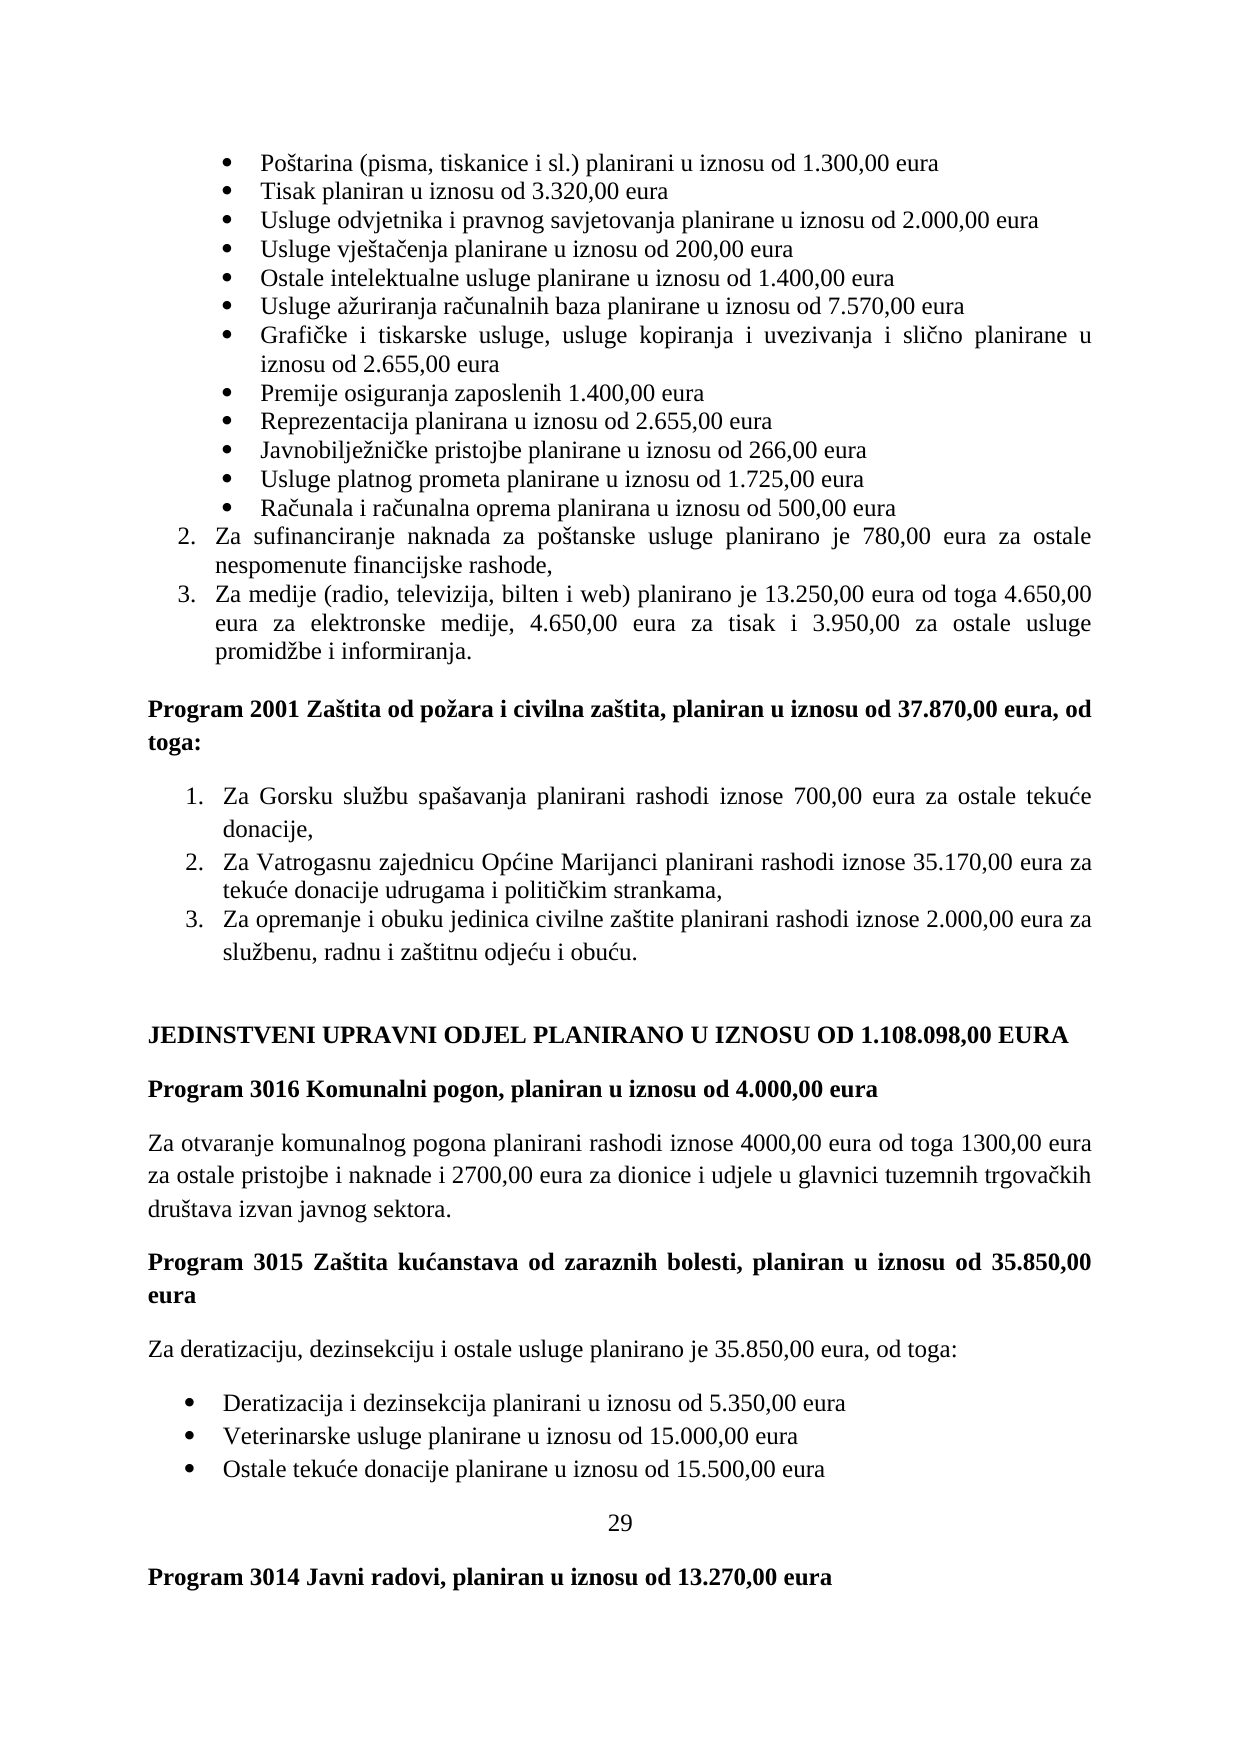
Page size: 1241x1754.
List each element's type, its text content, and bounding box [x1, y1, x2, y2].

list Ostale tekuće donacije planirane u iznosu od 15.500,00 eura [185, 1454, 1093, 1483]
text 29 [148, 1508, 1093, 1537]
text Program 3014 Javni radovi, planiran u iznosu od 13.270,00 eura [148, 1562, 1093, 1591]
text Program 2001 Zaštita od požara i civilna zaštita, planiran u iznosu od 37.870,00 eura, od toga: [148, 694, 1093, 756]
text Program 3016 Komunalni pogon, planiran u iznosu od 4.000,00 eura [148, 1074, 1093, 1102]
text JEDINSTVENI UPRAVNI ODJEL PLANIRANO U IZNOSU OD 1.108.098,00 EURA [148, 1020, 1093, 1049]
list Grafičke i tiskarske usluge, usluge kopiranja i uvezivanja i slično planirane u iznosu od 2.655,00 eura [223, 320, 1093, 378]
list Veterinarske usluge planirane u iznosu od 15.000,00 eura [185, 1421, 1093, 1450]
text Za deratizaciju, dezinsekciju i ostale usluge planirano je 35.850,00 eura, od toga: [148, 1334, 1093, 1363]
list Za Vatrogasnu zajednicu Općine Marijanci planirani rashodi iznose 35.170,00 eura za tekuće donacije udrugama i političkim strankama, [185, 847, 1093, 904]
list Za opremanje i obuku jedinica civilne zaštite planirani rashodi iznose 2.000,00 eura za službenu, radnu i zaštitnu odjeću i obuću. [185, 904, 1093, 966]
list Poštarina (pisma, tiskanice i sl.) planirani u iznosu od 1.300,00 eura [223, 148, 1093, 176]
list Usluge odvjetnika i pravnog savjetovanja planirane u iznosu od 2.000,00 eura [223, 205, 1093, 234]
list Javnobilježničke pristojbe planirane u iznosu od 266,00 eura [223, 435, 1093, 464]
list Za sufinanciranje naknada za poštanske usluge planirano je 780,00 eura za ostale nespomenute financijske rashode, [177, 521, 1093, 579]
text Program 3015 Zaštita kućanstava od zaraznih bolesti, planiran u iznosu od 35.850,00 eura [148, 1247, 1093, 1309]
list Usluge vještačenja planirane u iznosu od 200,00 eura [223, 234, 1093, 263]
list Usluge ažuriranja računalnih baza planirane u iznosu od 7.570,00 eura [223, 291, 1093, 320]
list Deratizacija i dezinsekcija planirani u iznosu od 5.350,00 eura [185, 1388, 1093, 1417]
list Premije osiguranja zaposlenih 1.400,00 eura [223, 378, 1093, 406]
list Usluge platnog prometa planirane u iznosu od 1.725,00 eura [223, 464, 1093, 493]
list Za medije (radio, televizija, bilten i web) planirano je 13.250,00 eura od toga 4.650,00 eura za elektronske medije, 4.650,00 eura za tisak i 3.950,00 za ostale usluge promidžbe i informiranja. [177, 579, 1093, 665]
list Računala i računalna oprema planirana u iznosu od 500,00 eura [223, 493, 1093, 521]
list Za Gorsku službu spašavanja planirani rashodi iznose 700,00 eura za ostale tekuće donacije, [185, 781, 1093, 842]
list Ostale intelektualne usluge planirane u iznosu od 1.400,00 eura [223, 263, 1093, 291]
text Za otvaranje komunalnog pogona planirani rashodi iznose 4000,00 eura od toga 1300,00 eura za ostale pristojbe i naknade i 2700,00 eura za dionice i udjele u glavnici tuzemnih trgovačkih društava izvan javnog sektora. [148, 1128, 1093, 1222]
list Tisak planiran u iznosu od 3.320,00 eura [223, 176, 1093, 205]
list Reprezentacija planirana u iznosu od 2.655,00 eura [223, 406, 1093, 435]
